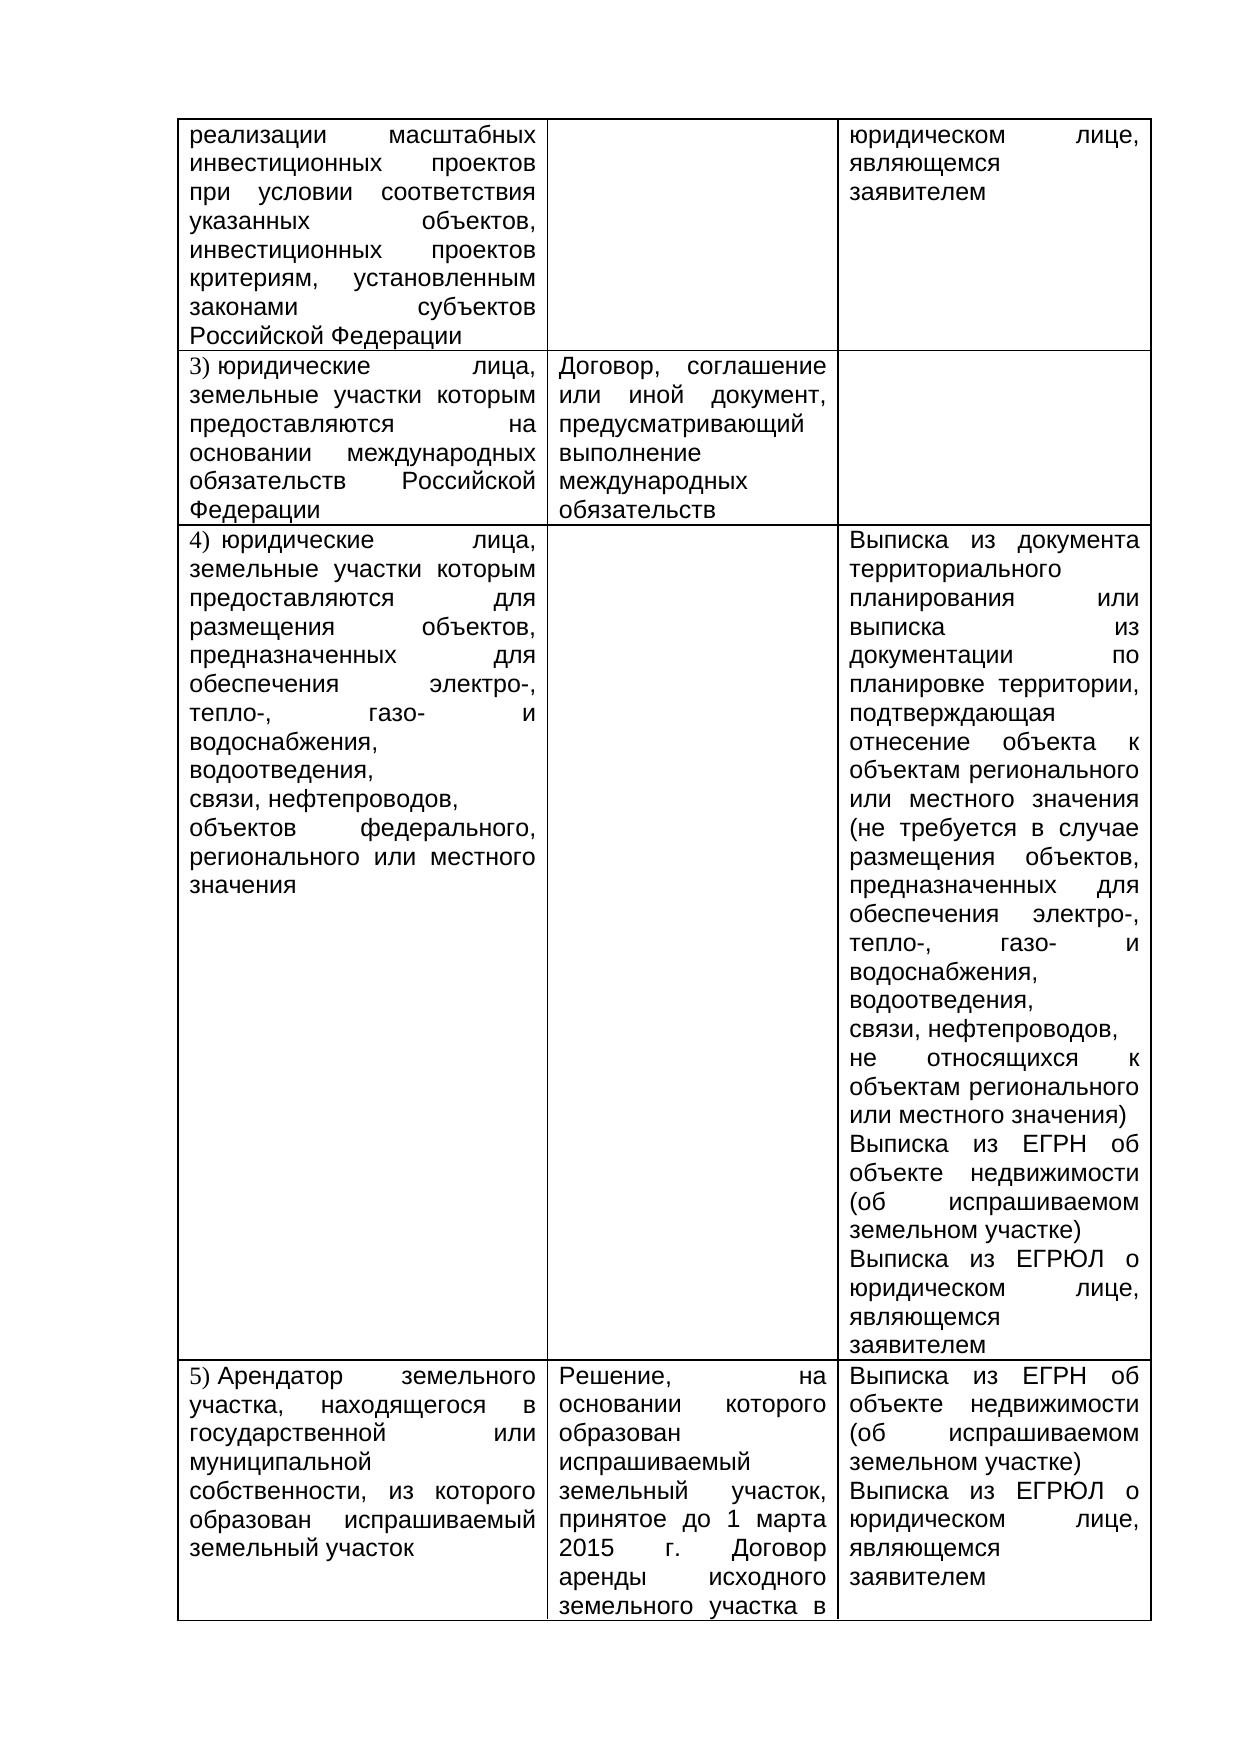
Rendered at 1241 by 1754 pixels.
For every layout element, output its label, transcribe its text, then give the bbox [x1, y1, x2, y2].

table_cell [839, 351, 1150, 524]
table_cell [179, 1361, 547, 1619]
table_cell 4) юридические лица, земельные участки которым предоставляются для размещения объектов, предназначенных для обеспечения электро-, тепло-, газо- и водоснабжения, водоотведения, связи, нефтепроводов, объектов федерального, регионального или местного значения [179, 526, 547, 1359]
table_cell Выписка из документа территориального планирования или выписка из документации по планировке территории, подтверждающая отнесение объекта к объектам регионального или местного значения (не требуется в случае размещения объектов, предназначенных для обеспечения электро-, тепло-, газо- и водоснабжения, водоотведения, связи, нефтепроводов, не относящихся к объектам регионального или местного значения) Выписка из ЕГРН об объекте недвижимости (об испрашиваемом земельном участке) Выписка из ЕГРЮЛ о юридическом лице, являющемся заявителем [839, 526, 1150, 1359]
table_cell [179, 120, 547, 350]
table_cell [548, 1361, 837, 1619]
table_cell [548, 120, 837, 350]
table_cell [548, 526, 837, 1359]
table_cell 3) юридические лица, земельные участки которым предоставляются на основании международных обязательств Российской Федерации [179, 351, 547, 524]
table_cell Договор, соглашение или иной документ, предусматривающий выполнение международных обязательств [548, 351, 837, 524]
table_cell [839, 120, 1150, 350]
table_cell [839, 1361, 1150, 1619]
